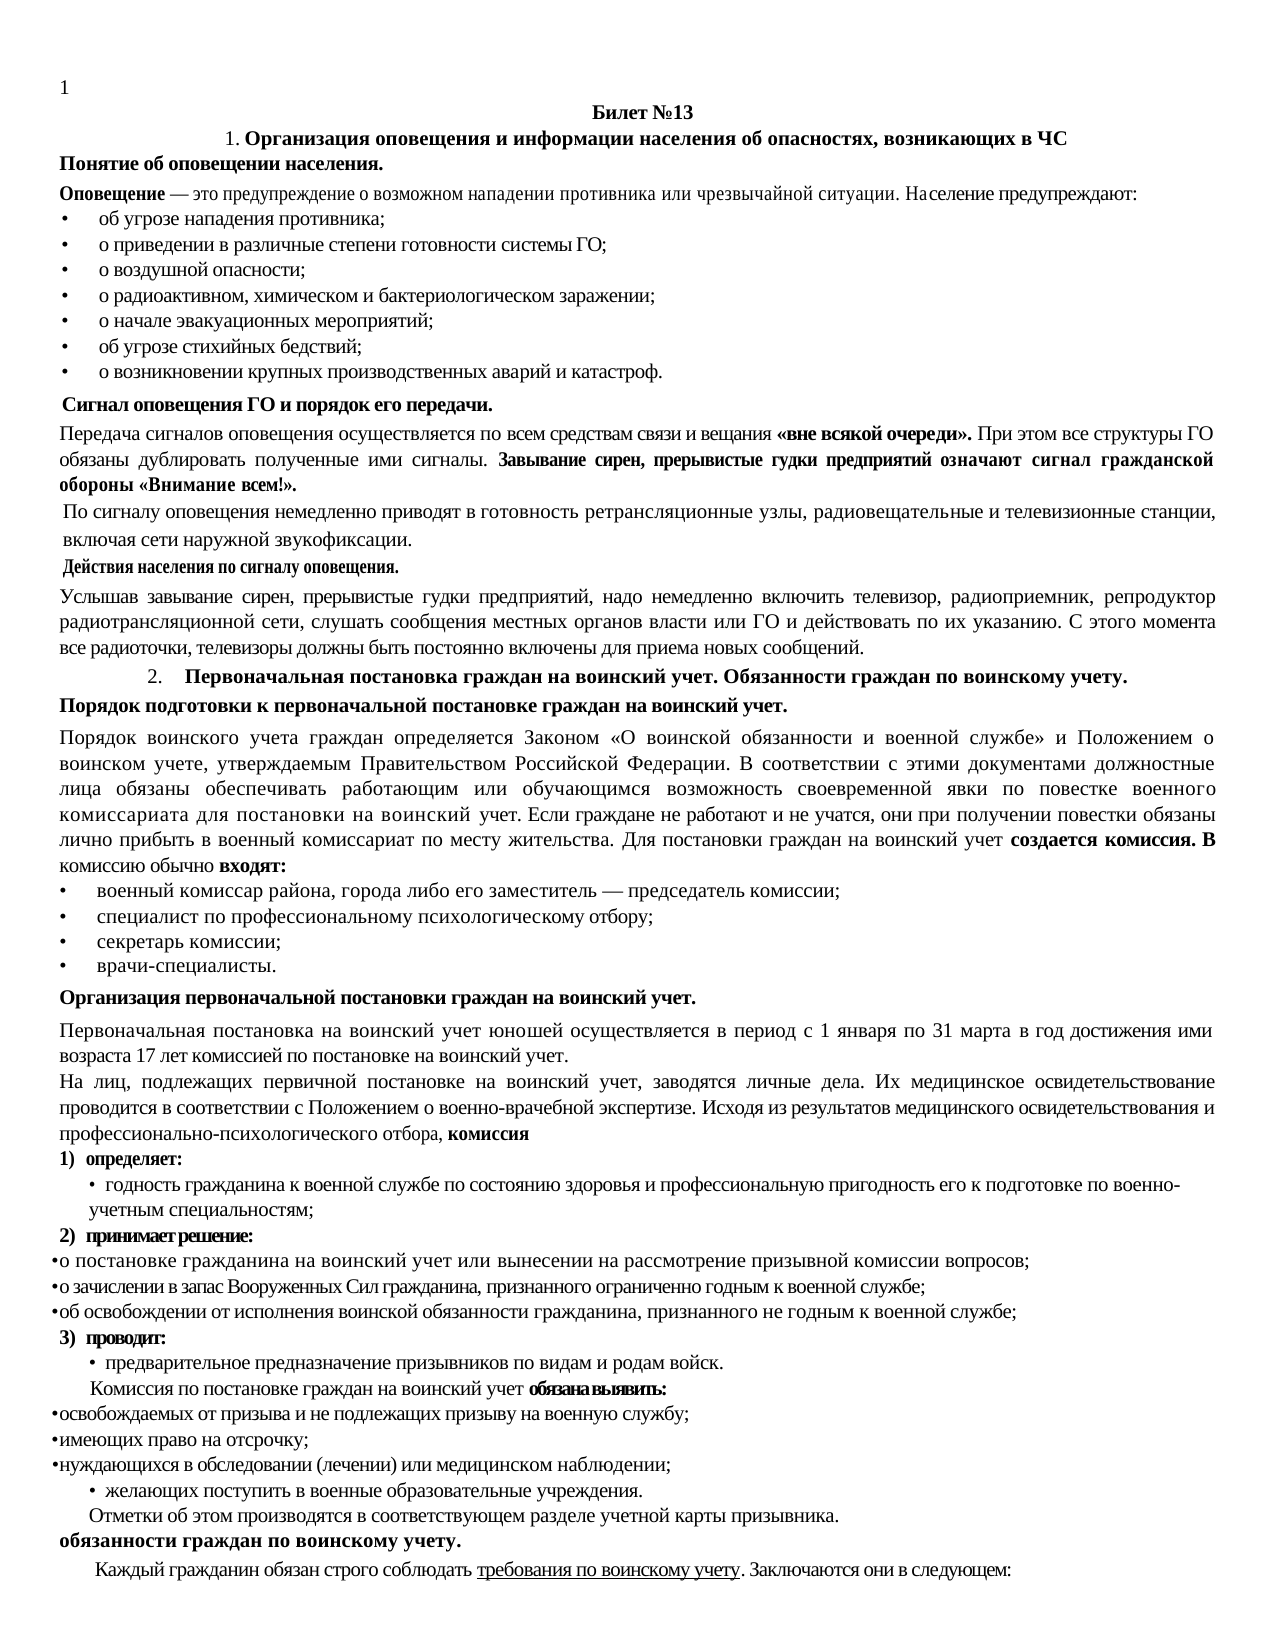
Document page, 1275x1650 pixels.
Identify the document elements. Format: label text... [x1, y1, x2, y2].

text Отметки об этом производятся в соответствующем разделе учетной карты призывника. [88, 1502, 1215, 1528]
list о приведении в различные степени готовности системы ГО; [61, 231, 1216, 256]
list о возникновении крупных производственных аварий и катастроф. [61, 358, 1216, 384]
text Организация первоначальной постановки граждан на воинский учет. [59, 987, 1116, 1009]
list Первоначальная постановка граждан на воинский учет. Обязанности граждан по воинскому учету. [59, 663, 1216, 688]
list об угрозе стихийных бедствий; [61, 333, 1216, 358]
list о начале эвакуационных мероприятий; [61, 307, 1216, 333]
list о постановке гражданина на воинский учет или вынесении на рассмотрение призывной комиссии вопросов; [51, 1247, 1216, 1273]
list секретарь комиссии; [59, 929, 1216, 953]
list освобождаемых от призыва и не подлежащих призыву на военную службу; [51, 1400, 1216, 1426]
list о радиоактивном, химическом и бактериологическом заражении; [61, 282, 1216, 307]
list об освобождении от исполнения воинской обязанности гражданина, признанного не годным к военной службе; [51, 1298, 1216, 1324]
list Организация оповещения и информации населения об опасностях, возникающих в ЧС [77, 124, 1216, 150]
text На лиц, подлежащих первичной постановке на воинский учет, заводятся личные дела. Их медицинское освидетельствование проводится в соответствии с Положением о военно-врачебной экспертизе. Исходя из результатов медицинского освидетельствования и профессионально-психологического отбора, комиссия [59, 1068, 1215, 1145]
text Комиссия по постановке граждан на воинский учет обязана выявить: [89, 1375, 1216, 1400]
text Передача сигналов оповещения осуществляется по всем средствам связи и вещания «вне всякой очереди». При этом все структуры ГО обязаны дублировать полученные ими сигналы. Завывание сирен, прерывистые гудки предприятий означают сигнал гражданской обороны «Внимание всем!». [59, 420, 1214, 497]
text • предварительное предназначение призывников по видам и родам войск. [88, 1349, 1216, 1375]
list о воздушной опасности; [61, 256, 1216, 282]
text Порядок подготовки к первоначальной постановке граждан на воинский учет. [59, 692, 1216, 718]
list о зачислении в запас Вооруженных Сил гражданина, признанного ограниченно годным к военной службе; [51, 1273, 1216, 1298]
text 1) определяет: [59, 1145, 1216, 1171]
text Каждый гражданин обязан строго соблюдать требования по воинскому учету. Заключаются они в следующем: [94, 1556, 1215, 1582]
text Порядок воинского учета граждан определяется Законом «О воинской обязанности и военной службе» и Положением о воинском учете, утверждаемым Правительством Российской Федерации. В соответствии с этими документами должностные лица обязаны обеспечивать работающим или обучающимся возможность своевременной явки по повестке военного комиссариата для постановки на воинский учет. Если граждане не работают и не учатся, они при получении повестки обязаны лично прибыть в военный комиссариат по месту жительства. Для постановки граждан на воинский учет создается комиссия. В комиссию обычно входят: [59, 724, 1216, 877]
list врачи-специалисты. [59, 953, 1216, 977]
text Понятие об оповещении населения. [59, 150, 1216, 176]
text Действия населения по сигналу оповещения. [63, 552, 1216, 579]
list нуждающихся в обследовании (лечении) или медицинском наблюдении; [52, 1451, 1215, 1477]
list военный комиссар района, города либо его заместитель — председатель комиссии; [59, 877, 1216, 903]
text По сигналу оповещения немедленно приводят в готовность ретрансляционные узлы, радиовещательные и телевизионные станции, включая сети наружной звукофиксации. [63, 497, 1216, 552]
text 3) проводит: [59, 1324, 1216, 1349]
text Сигнал оповещения ГО и порядок его передачи. [62, 392, 1216, 416]
list имеющих право на отсрочку; [51, 1426, 1216, 1451]
text • желающих поступить в военные образовательные учреждения. [88, 1477, 1216, 1502]
text Первоначальная постановка на воинский учет юношей осуществляется в период с 1 января по 31 марта в год достижения ими возраста 17 лет комиссией по постановке на воинский учет. [59, 1017, 1212, 1068]
list об угрозе нападения противника; [61, 205, 1216, 231]
text Оповещение — это предупреждение о возможном нападении противника или чрезвычайной ситуации. Население предупреждают: [59, 179, 1212, 205]
text Услышав завывание сирен, прерывистые гудки предприятий, надо немедленно включить телевизор, радиоприемник, репродуктор радиотрансляционной сети, слушать сообщения местных органов власти или ГО и действовать по их указанию. С этого момента все радиоточки, телевизоры должны быть постоянно включены для приема новых сообщений. [59, 583, 1216, 659]
text • годность гражданина к военной службе по состоянию здоровья и профессиональную пригодность его к подготовке по военно-учетным специальностям; [88, 1171, 1216, 1222]
text обязанности граждан по воинскому учету. [59, 1528, 1216, 1552]
text 2) принимает решение: [59, 1222, 1216, 1247]
list специалист по профессиональному психологическому отбору; [59, 906, 1216, 928]
subtitle Билет №13 [59, 99, 1216, 124]
